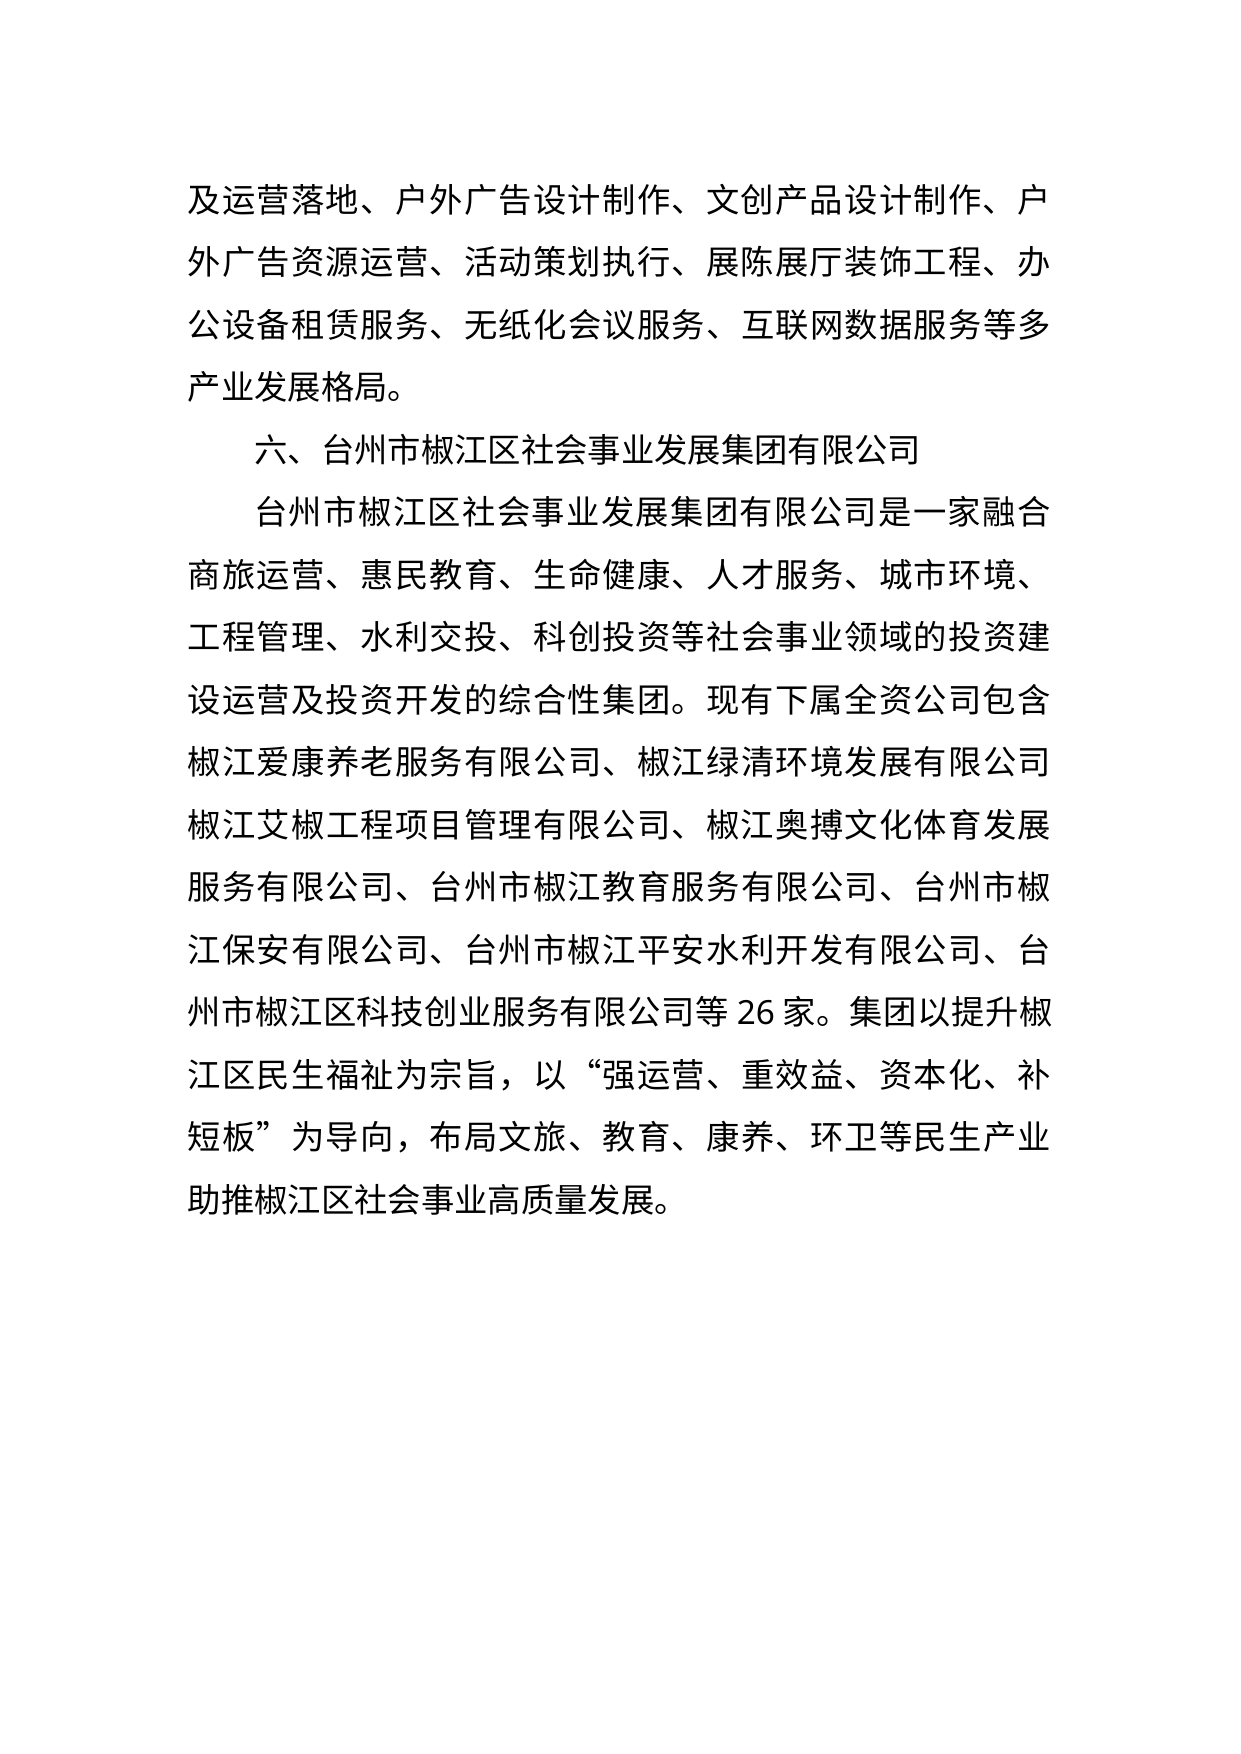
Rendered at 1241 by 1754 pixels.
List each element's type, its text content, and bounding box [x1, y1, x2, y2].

text 台州市椒江区社会事业发展集团有限公司是一家融合商旅运营、惠民教育、生命健康、人才服务、城市环境、工程管理、水利交投、科创投资等社会事业领域的投资建设运营及投资开发的综合性集团。现有下属全资公司包含椒江爱康养老服务有限公司、椒江绿清环境发展有限公司、椒江艾椒工程项目管理有限公司、椒江奥搏文化体育发展服务有限公司、台州市椒江教育服务有限公司、台州市椒江保安有限公司、台州市椒江平安水利开发有限公司、台州市椒江区科技创业服务有限公司等26家。集团以提升椒江区民生福祉为宗旨，以“强运营、重效益、资本化、补短板”为导向，布局文旅、教育、康养、环卫等民生产业，助推椒江区社会事业高质量发展。 [187, 474, 1053, 1224]
text 六、台州市椒江区社会事业发展集团有限公司 [254, 412, 1053, 474]
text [187, 162, 1053, 412]
